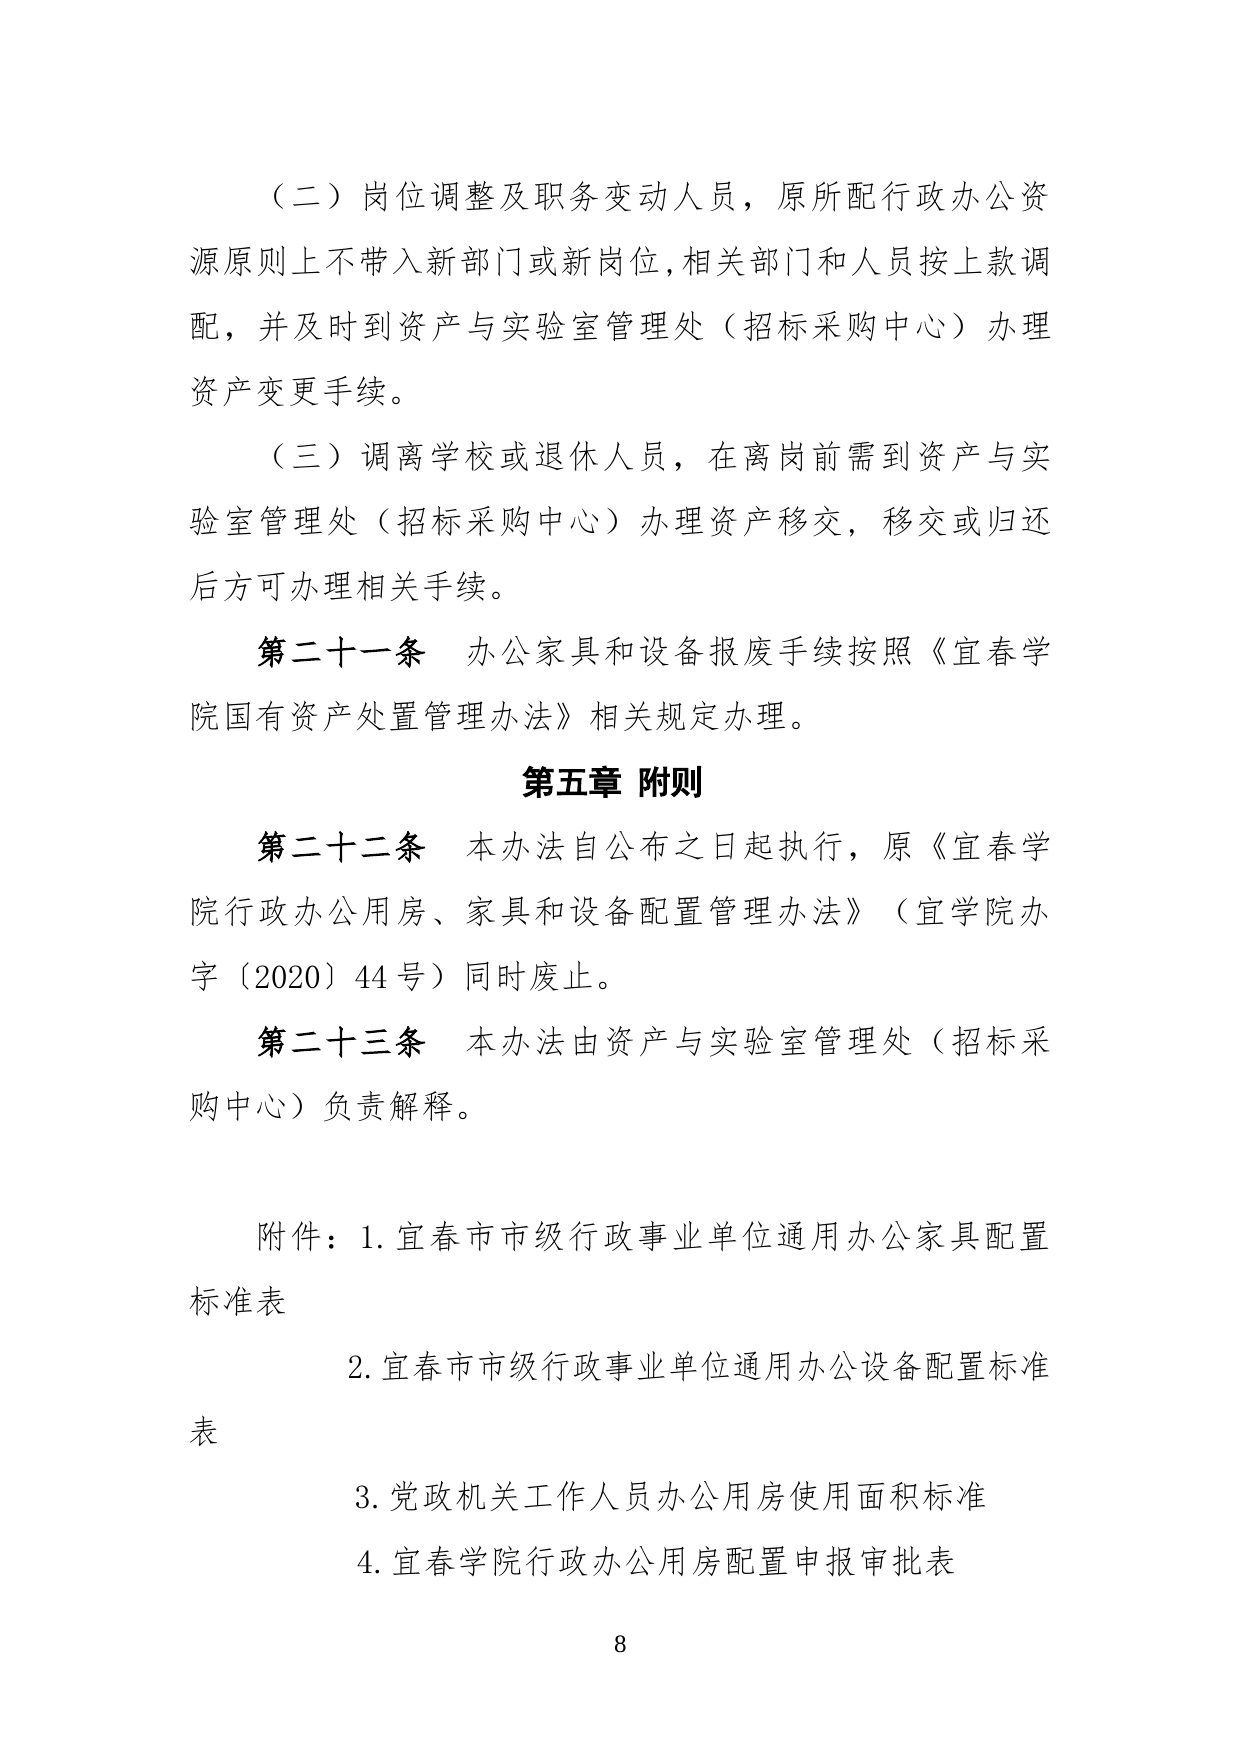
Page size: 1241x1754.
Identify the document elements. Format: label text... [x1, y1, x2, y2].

text （三）调离学校或退休人员，在离岗前需到资产与实验室管理处（招标采购中心）办理资产移交, 移交或归还后方可办理相关手续。 [187, 422, 1053, 617]
list 3.党政机关工作人员办公用房使用面积标准 [187, 1462, 1053, 1527]
text 第二十一条 办公家具和设备报废手续按照《宜春学院国有资产处置管理办法》相关规定办理。 [187, 617, 1053, 747]
text 第二十二条 本办法自公布之日起执行，原《宜春学院行政办公用房、家具和设备配置管理办法》（宜学院办字〔2020〕44号）同时废止。 [187, 812, 1053, 1007]
text （二）岗位调整及职务变动人员，原所配行政办公资源原则上不带入新部门或新岗位,相关部门和人员按上款调配，并及时到资产与实验室管理处（招标采购中心）办理资产变更手续。 [187, 162, 1053, 422]
text 第二十三条 本办法由资产与实验室管理处（招标采购中心）负责解释。 [187, 1007, 1053, 1137]
text 附件：1.宜春市市级行政事业单位通用办公家具配置标准表 [187, 1202, 1053, 1332]
text 4.宜春学院行政办公用房配置申报审批表 [187, 1527, 1053, 1592]
list 2.宜春市市级行政事业单位通用办公设备配置标准表 [187, 1332, 1053, 1462]
text 第五章 附则 [187, 747, 1053, 812]
